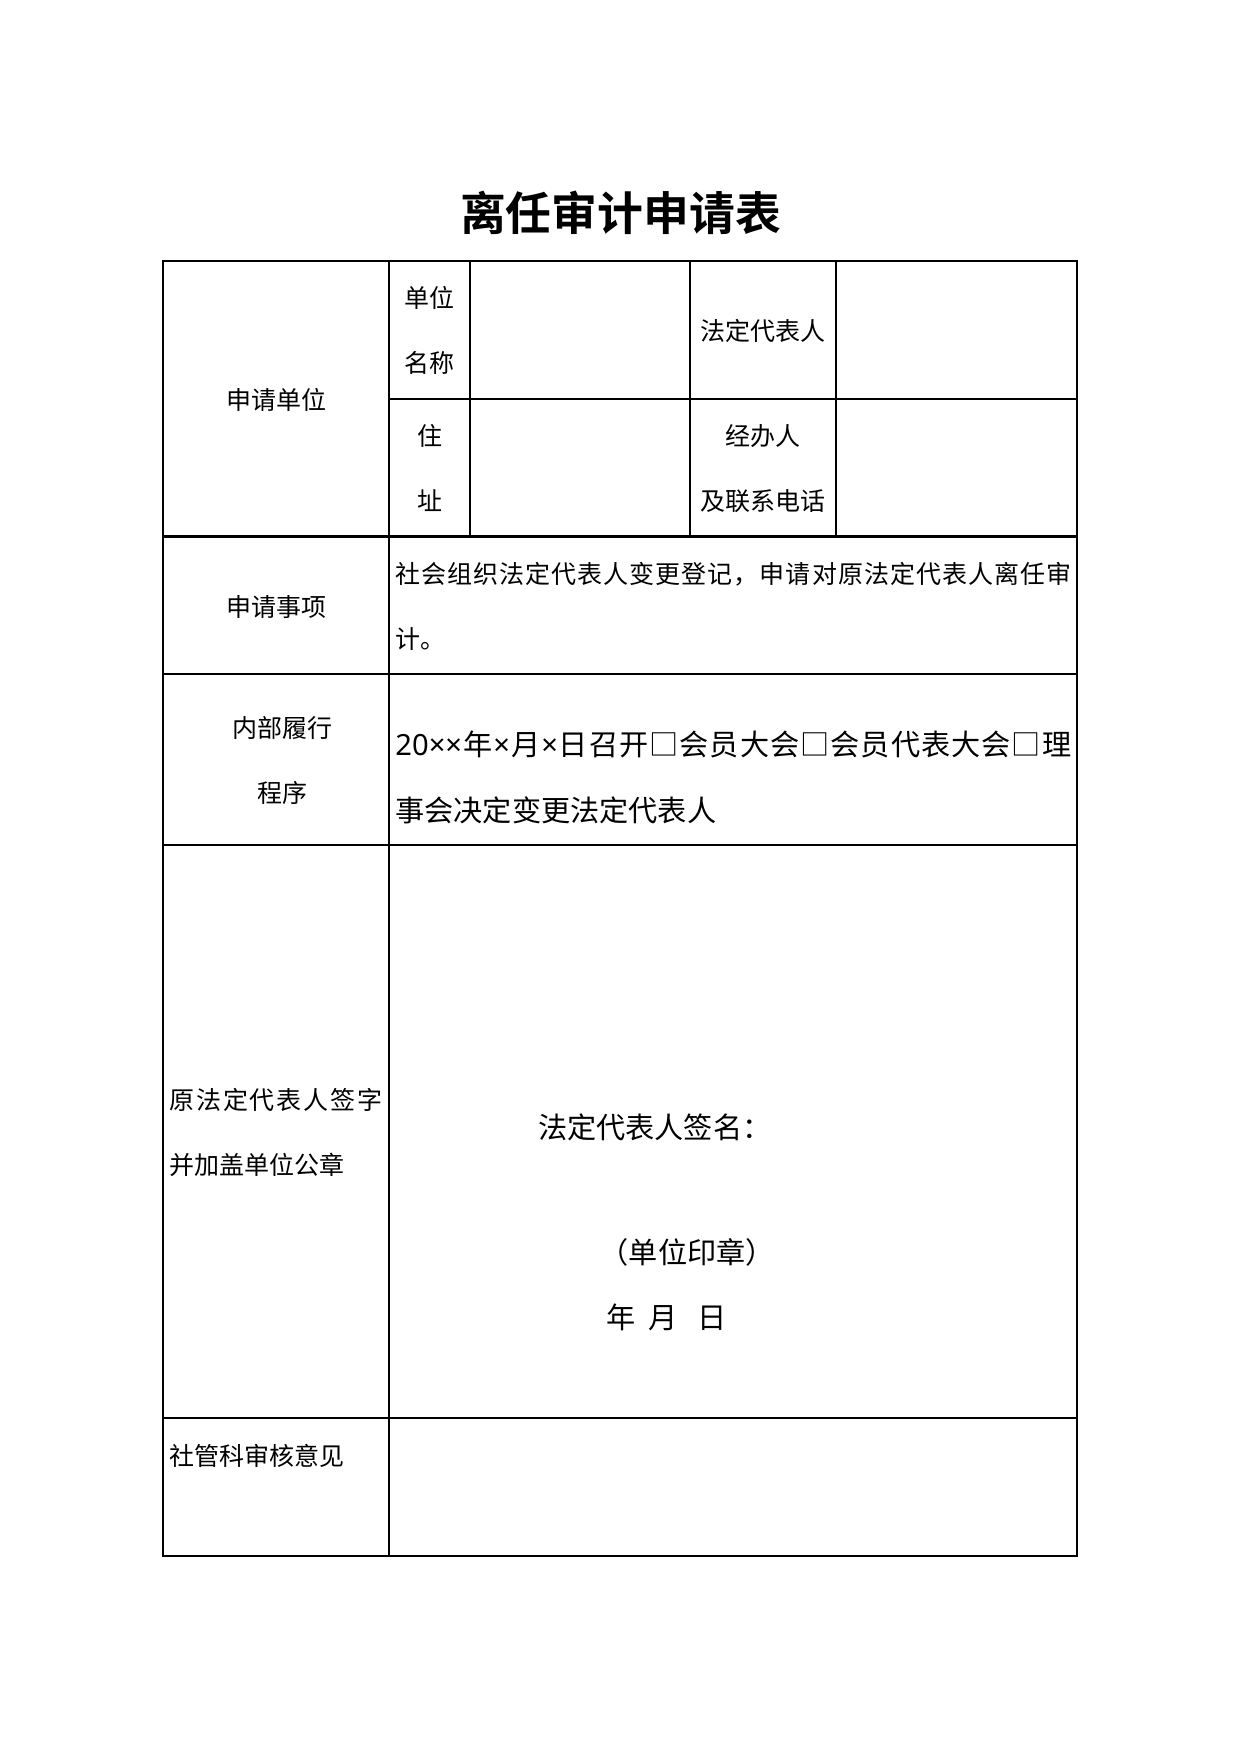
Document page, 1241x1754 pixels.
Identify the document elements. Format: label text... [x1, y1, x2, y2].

table_cell 社管科审核意见 [164, 1419, 388, 1554]
table_header [837, 262, 1076, 397]
table_cell 住 址 [390, 400, 469, 535]
table_header 单位名称 [390, 262, 469, 397]
table_header 申请单位 [164, 262, 388, 535]
table_header [471, 262, 689, 397]
table_cell 内部履行 程序 [164, 675, 388, 844]
table_cell 社会组织法定代表人变更登记，申请对原法定代表人离任审计。 [390, 538, 1076, 673]
table_header 法定代表人 [691, 262, 835, 397]
table_cell 原法定代表人签字并加盖单位公章 [164, 846, 388, 1417]
table_cell [471, 400, 689, 535]
table_cell 申请事项 [164, 538, 388, 673]
table_cell [390, 1419, 1076, 1554]
subtitle 离任审计申请表 [187, 162, 1053, 259]
table_cell 20××年×月×日召开□会员大会□会员代表大会□理事会决定变更法定代表人 [390, 675, 1076, 844]
table_cell [837, 400, 1076, 535]
table_cell 法定代表人签名： （单位印章） 年 月 日 [390, 846, 1076, 1417]
table_cell 经办人 及联系电话 [691, 400, 835, 535]
